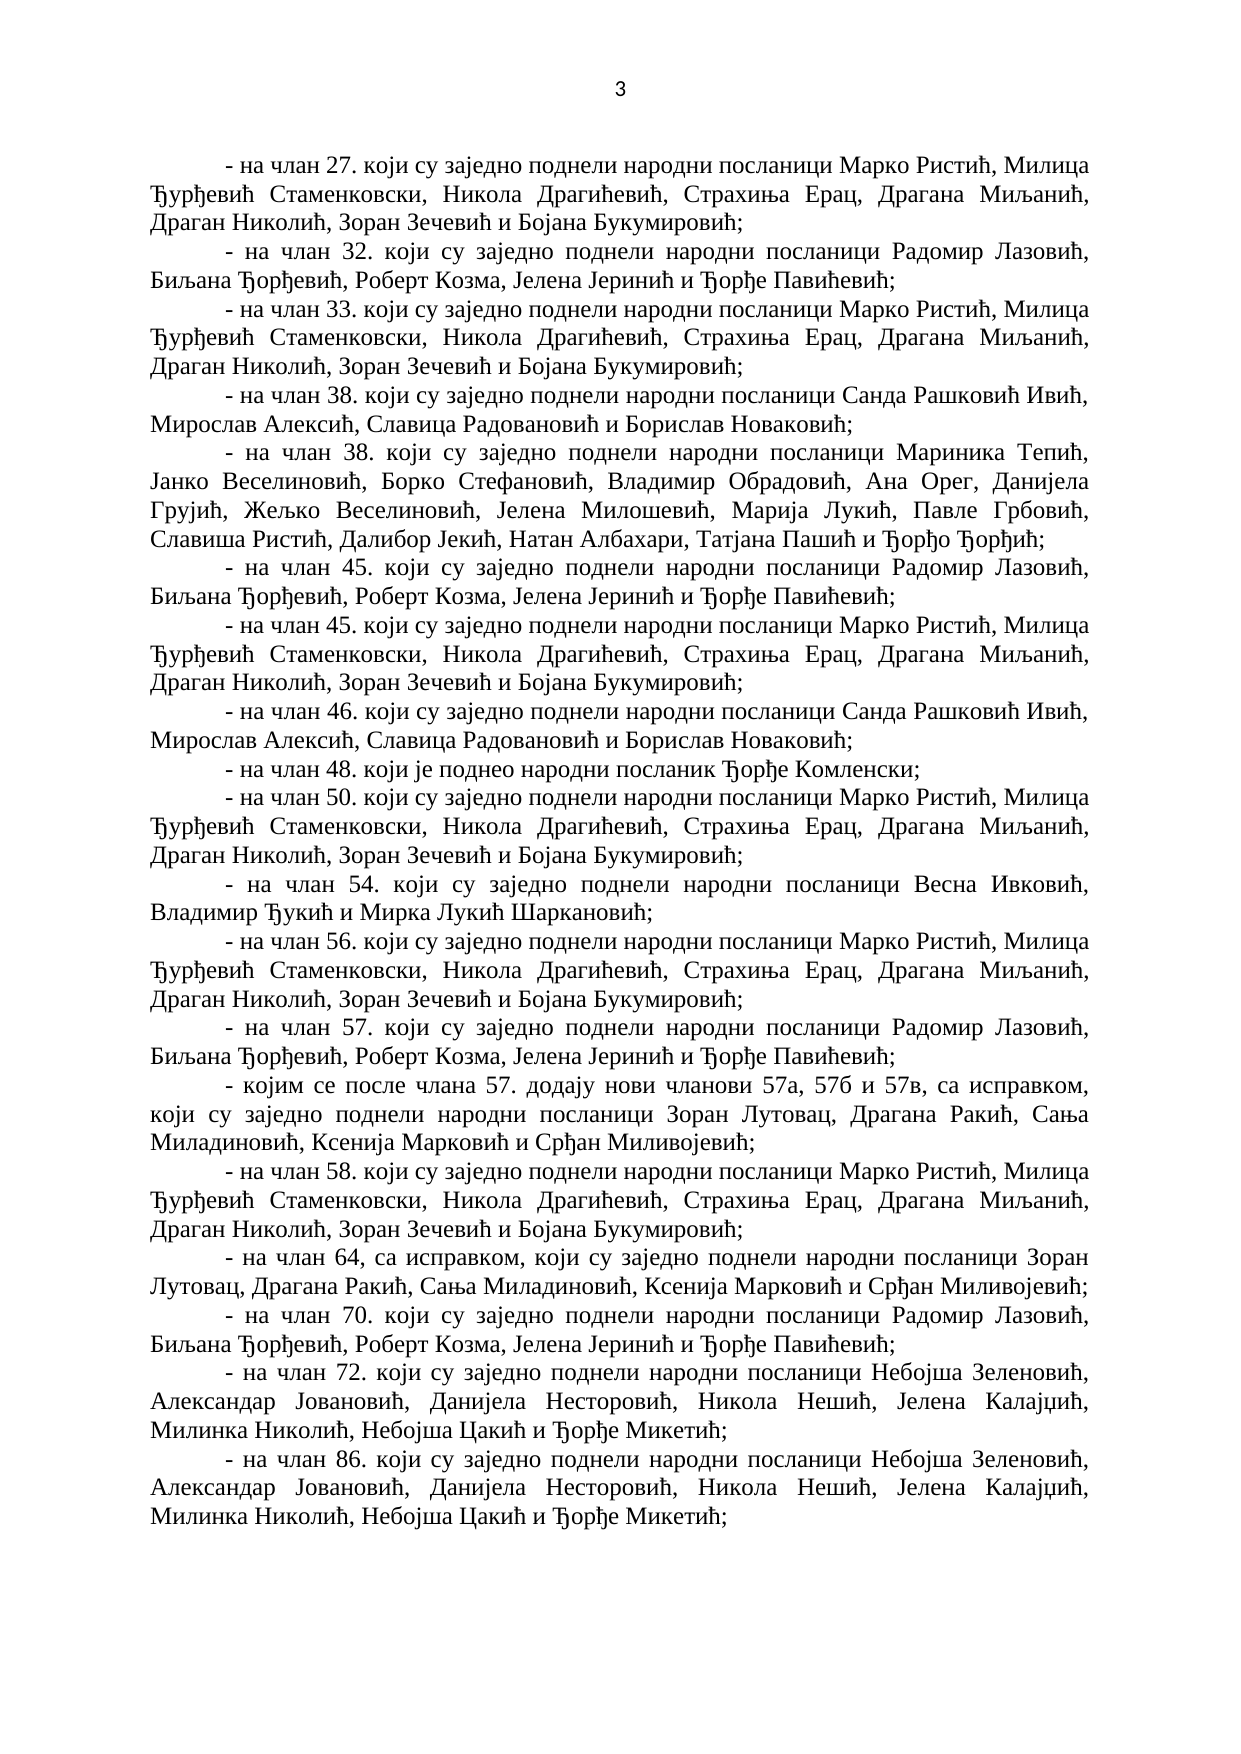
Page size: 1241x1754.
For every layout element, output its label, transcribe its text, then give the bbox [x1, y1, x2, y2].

text - на члан 58. који су заједно поднели народни посланици Марко Ристић, Милица Ђурђевић Стаменковски, Никола Драгићевић, Страхиња Ерац, Драгана Миљанић, Драган Николић, Зоран Зечевић и Бојана Букумировић; [150, 1156, 1090, 1242]
text - на члан 86. који су заједно поднели народни посланици Небојша Зеленовић, Александар Јовановић, Данијела Несторовић, Никола Нешић, Јелена Калајџић, Милинка Николић, Небојша Цакић и Ђорђе Микетић; [150, 1444, 1090, 1530]
text - на члан 46. који су заједно поднели народни посланици Санда Рашковић Ивић, Мирослав Алексић, Славица Радовановић и Борислав Новаковић; [150, 696, 1090, 754]
text - на члан 32. који су заједно поднели народни посланици Радомир Лазовић, Биљана Ђорђевић, Роберт Козма, Јелена Јеринић и Ђорђе Павићевић; [150, 236, 1090, 294]
text - на члан 48. који је поднео народни посланик Ђорђе Комленски; [150, 754, 1090, 782]
text - на члан 56. који су заједно поднели народни посланици Марко Ристић, Милица Ђурђевић Стаменковски, Никола Драгићевић, Страхиња Ерац, Драгана Миљанић, Драган Николић, Зоран Зечевић и Бојана Букумировић; [150, 926, 1090, 1012]
text - на члан 38. који су заједно поднели народни посланици Мариника Тепић, Јанко Веселиновић, Борко Стефановић, Владимир Обрадовић, Ана Орег, Данијела Грујић, Жељко Веселиновић, Јелена Милошевић, Марија Лукић, Павле Грбовић, Славиша Ристић, Далибор Јекић, Натан Албахари, Татјана Пашић и Ђорђо Ђорђић; [150, 437, 1090, 552]
text - на члан 50. који су заједно поднели народни посланици Марко Ристић, Милица Ђурђевић Стаменковски, Никола Драгићевић, Страхиња Ерац, Драгана Миљанић, Драган Николић, Зоран Зечевић и Бојана Букумировић; [150, 782, 1090, 869]
text - којим се после члана 57. додају нови чланови 57а, 57б и 57в, са исправком, који су заједно поднели народни посланици Зоран Лутовац, Драгана Ракић, Сања Миладиновић, Ксенија Марковић и Срђан Миливојевић; [150, 1070, 1090, 1156]
text - на члан 27. који су заједно поднели народни посланици Марко Ристић, Милица Ђурђевић Стаменковски, Никола Драгићевић, Страхиња Ерац, Драгана Миљанић, Драган Николић, Зоран Зечевић и Бојана Букумировић; [150, 150, 1090, 236]
text - на члан 70. који су заједно поднели народни посланици Радомир Лазовић, Биљана Ђорђевић, Роберт Козма, Јелена Јеринић и Ђорђе Павићевић; [150, 1300, 1090, 1357]
text - на члан 57. који су заједно поднели народни посланици Радомир Лазовић, Биљана Ђорђевић, Роберт Козма, Јелена Јеринић и Ђорђе Павићевић; [150, 1012, 1090, 1070]
text - на члан 38. који су заједно поднели народни посланици Санда Рашковић Ивић, Мирослав Алексић, Славица Радовановић и Борислав Новаковић; [150, 380, 1090, 437]
text - на члан 45. који су заједно поднели народни посланици Радомир Лазовић, Биљана Ђорђевић, Роберт Козма, Јелена Јеринић и Ђорђе Павићевић; [150, 552, 1090, 610]
text - на члан 72. који су заједно поднели народни посланици Небојша Зеленовић, Александар Јовановић, Данијела Несторовић, Никола Нешић, Јелена Калајџић, Милинка Николић, Небојша Цакић и Ђорђе Микетић; [150, 1357, 1090, 1444]
text - на члан 33. који су заједно поднели народни посланици Марко Ристић, Милица Ђурђевић Стаменковски, Никола Драгићевић, Страхиња Ерац, Драгана Миљанић, Драган Николић, Зоран Зечевић и Бојана Букумировић; [150, 294, 1090, 380]
text - на члан 64, са исправком, који су заједно поднели народни посланици Зоран Лутовац, Драгана Ракић, Сања Миладиновић, Ксенија Марковић и Срђан Миливојевић; [150, 1242, 1090, 1300]
text - на члан 54. који су заједно поднели народни посланици Весна Ивковић, Владимир Ђукић и Мирка Лукић Шаркановић; [150, 869, 1090, 926]
text - на члан 45. који су заједно поднели народни посланици Марко Ристић, Милица Ђурђевић Стаменковски, Никола Драгићевић, Страхиња Ерац, Драгана Миљанић, Драган Николић, Зоран Зечевић и Бојана Букумировић; [150, 610, 1090, 696]
